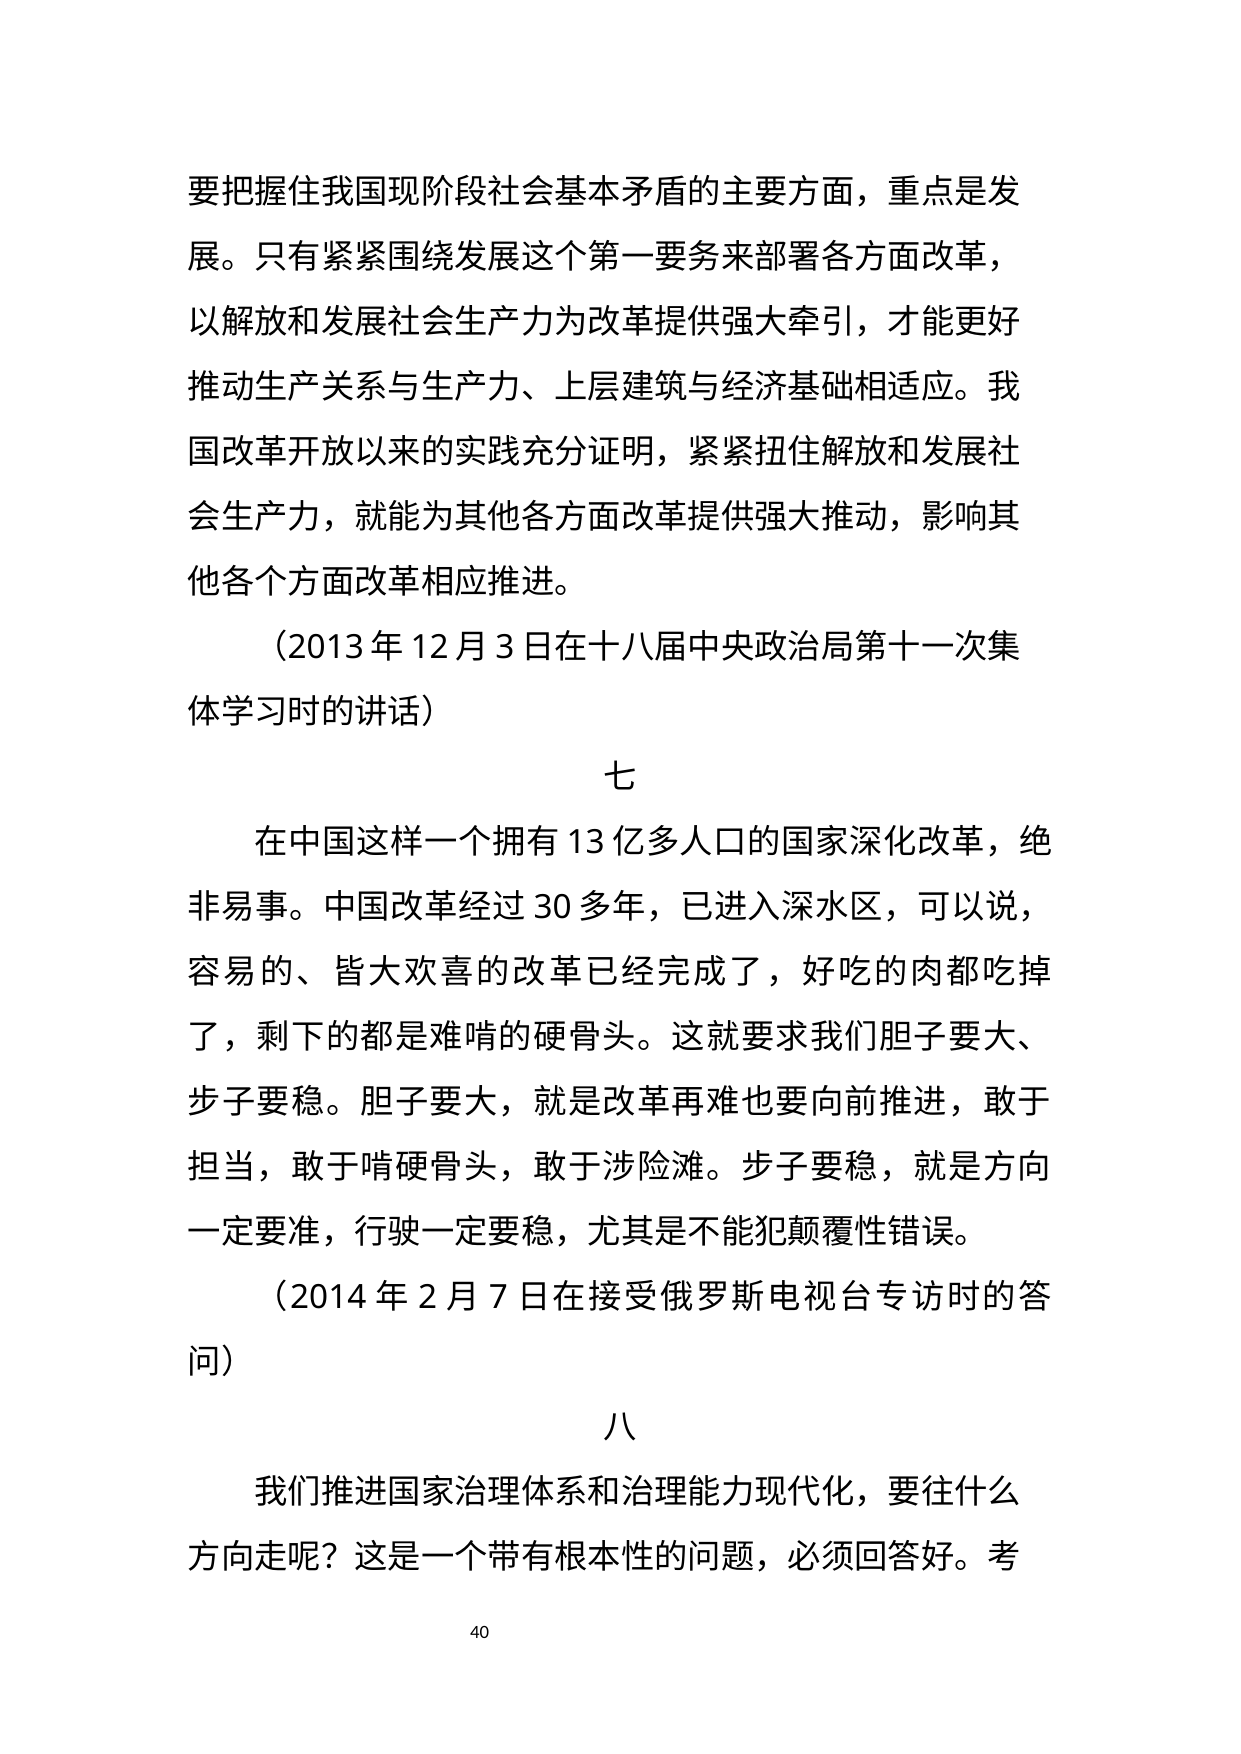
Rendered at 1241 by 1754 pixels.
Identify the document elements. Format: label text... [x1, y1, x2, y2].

text 七 [187, 741, 1053, 806]
text （2014年2月7日在接受俄罗斯电视台专访时的答问） [187, 1261, 1053, 1391]
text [187, 1456, 1053, 1586]
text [187, 156, 1053, 611]
text 八 [187, 1391, 1053, 1456]
text （2013年12月3日在十八届中央政治局第十一次集体学习时的讲话） [187, 611, 1053, 741]
text 在中国这样一个拥有13亿多人口的国家深化改革，绝非易事。中国改革经过30多年，已进入深水区，可以说，容易的、皆大欢喜的改革已经完成了，好吃的肉都吃掉了，剩下的都是难啃的硬骨头。这就要求我们胆子要大、步子要稳。胆子要大，就是改革再难也要向前推进，敢于担当，敢于啃硬骨头，敢于涉险滩。步子要稳，就是方向一定要准，行驶一定要稳，尤其是不能犯颠覆性错误。 [187, 806, 1053, 1261]
